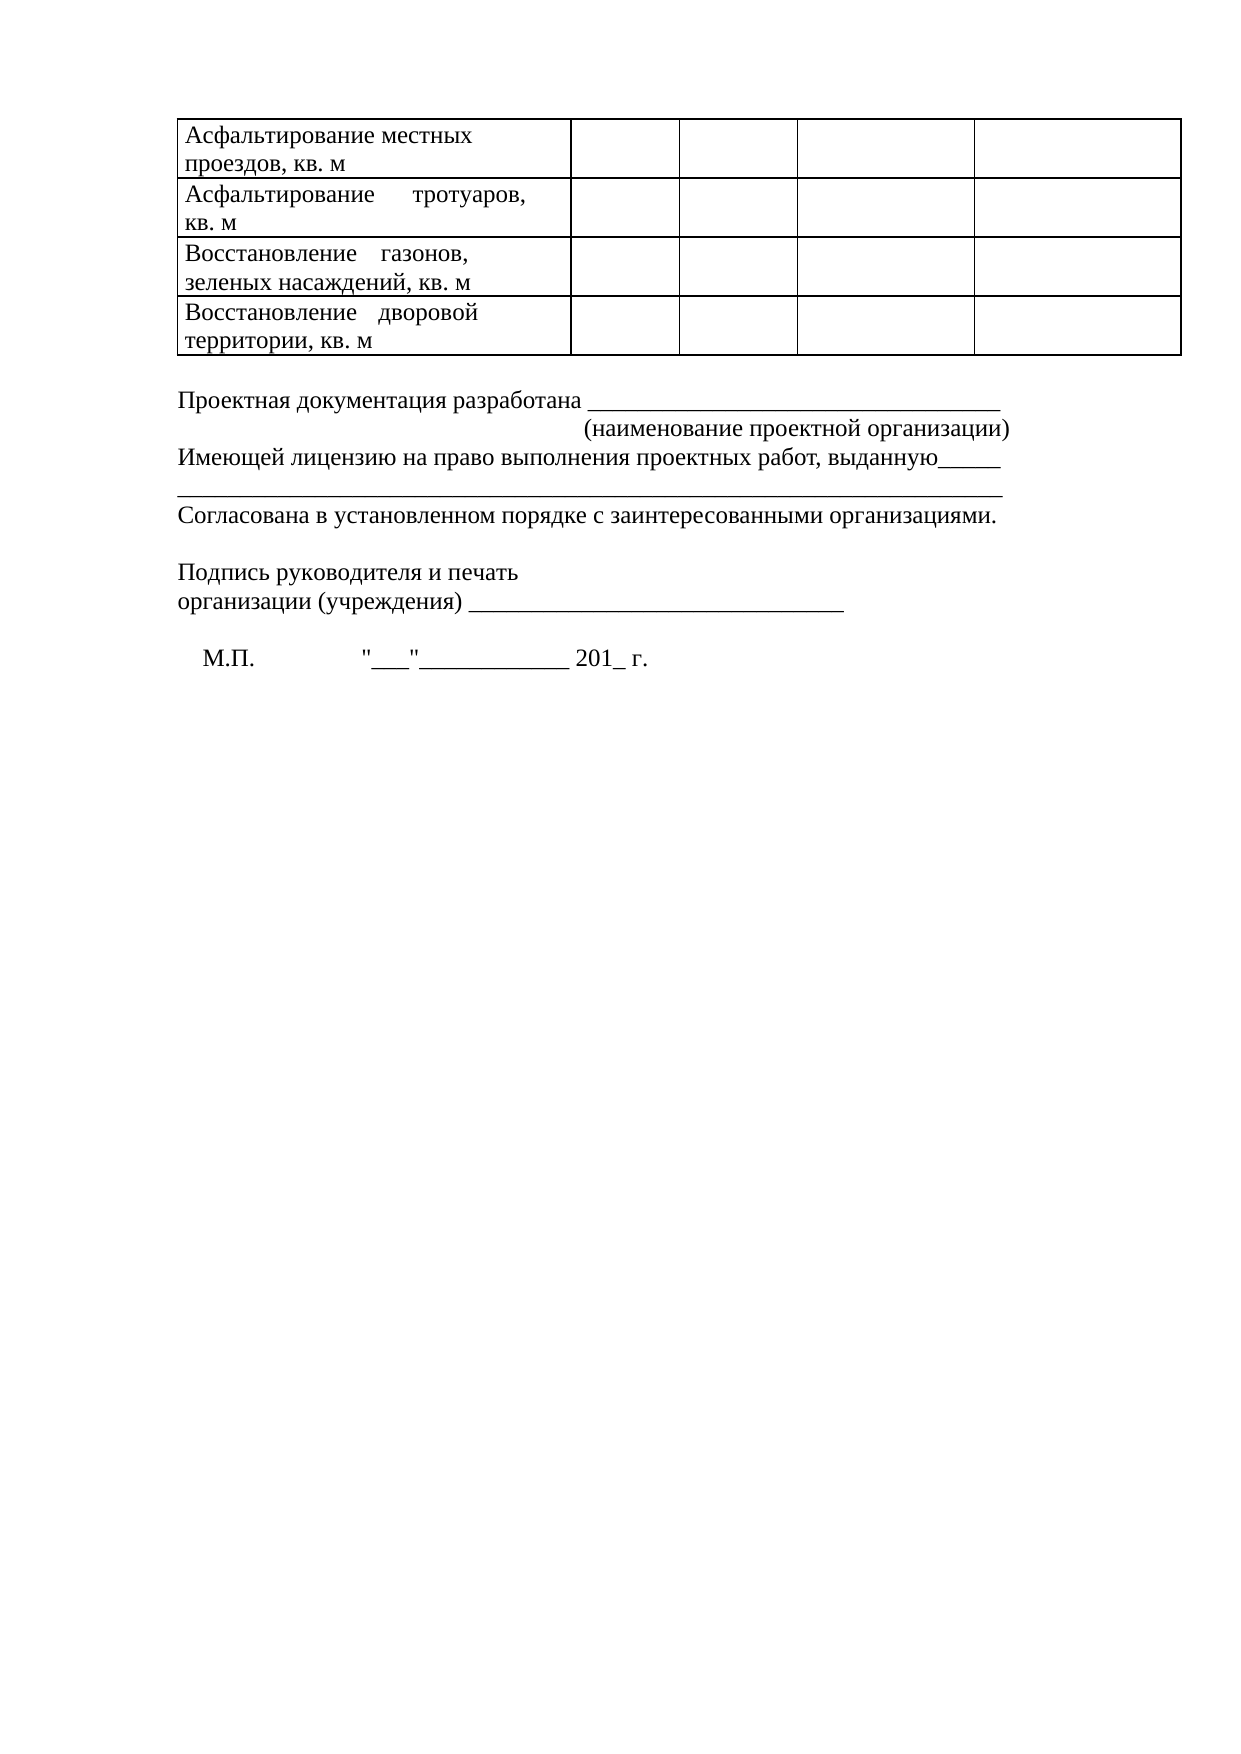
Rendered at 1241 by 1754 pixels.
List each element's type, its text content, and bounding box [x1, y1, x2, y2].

table_cell [975, 238, 1180, 295]
table_cell [680, 238, 797, 295]
text Проектная документация разработана _________________________________ [177, 385, 1181, 413]
text (наименование проектной организации) [177, 413, 1181, 442]
table_cell [798, 120, 974, 177]
text Имеющей лицензию на право выполнения проектных работ, выданную_____ [177, 442, 1181, 471]
text М.П. "___"____________ 201_ г. [177, 643, 1181, 672]
text __________________________________________________________________ [177, 471, 1181, 500]
text организации (учреждения) ______________________________ [177, 586, 1181, 615]
table_cell [572, 120, 679, 177]
table_cell [572, 297, 679, 354]
table_cell [798, 179, 974, 236]
table_cell Асфальтирование местных проездов, кв. м [178, 120, 570, 177]
table_cell [680, 120, 797, 177]
table_cell [975, 297, 1180, 354]
table_cell [975, 120, 1180, 177]
table_cell Асфальтирование тротуаров, кв. м [178, 179, 570, 236]
table_cell [975, 179, 1180, 236]
table_cell Восстановление дворовой территории, кв. м [178, 297, 570, 354]
table_cell Восстановление газонов, зеленых насаждений, кв. м [178, 238, 570, 295]
table_cell [798, 297, 974, 354]
table_cell [572, 238, 679, 295]
table_cell [798, 238, 974, 295]
table_cell [680, 297, 797, 354]
text Согласована в установленном порядке с заинтересованными организациями. [177, 500, 1181, 528]
text Подпись руководителя и печать [177, 557, 1181, 586]
table_cell [572, 179, 679, 236]
table_cell [680, 179, 797, 236]
